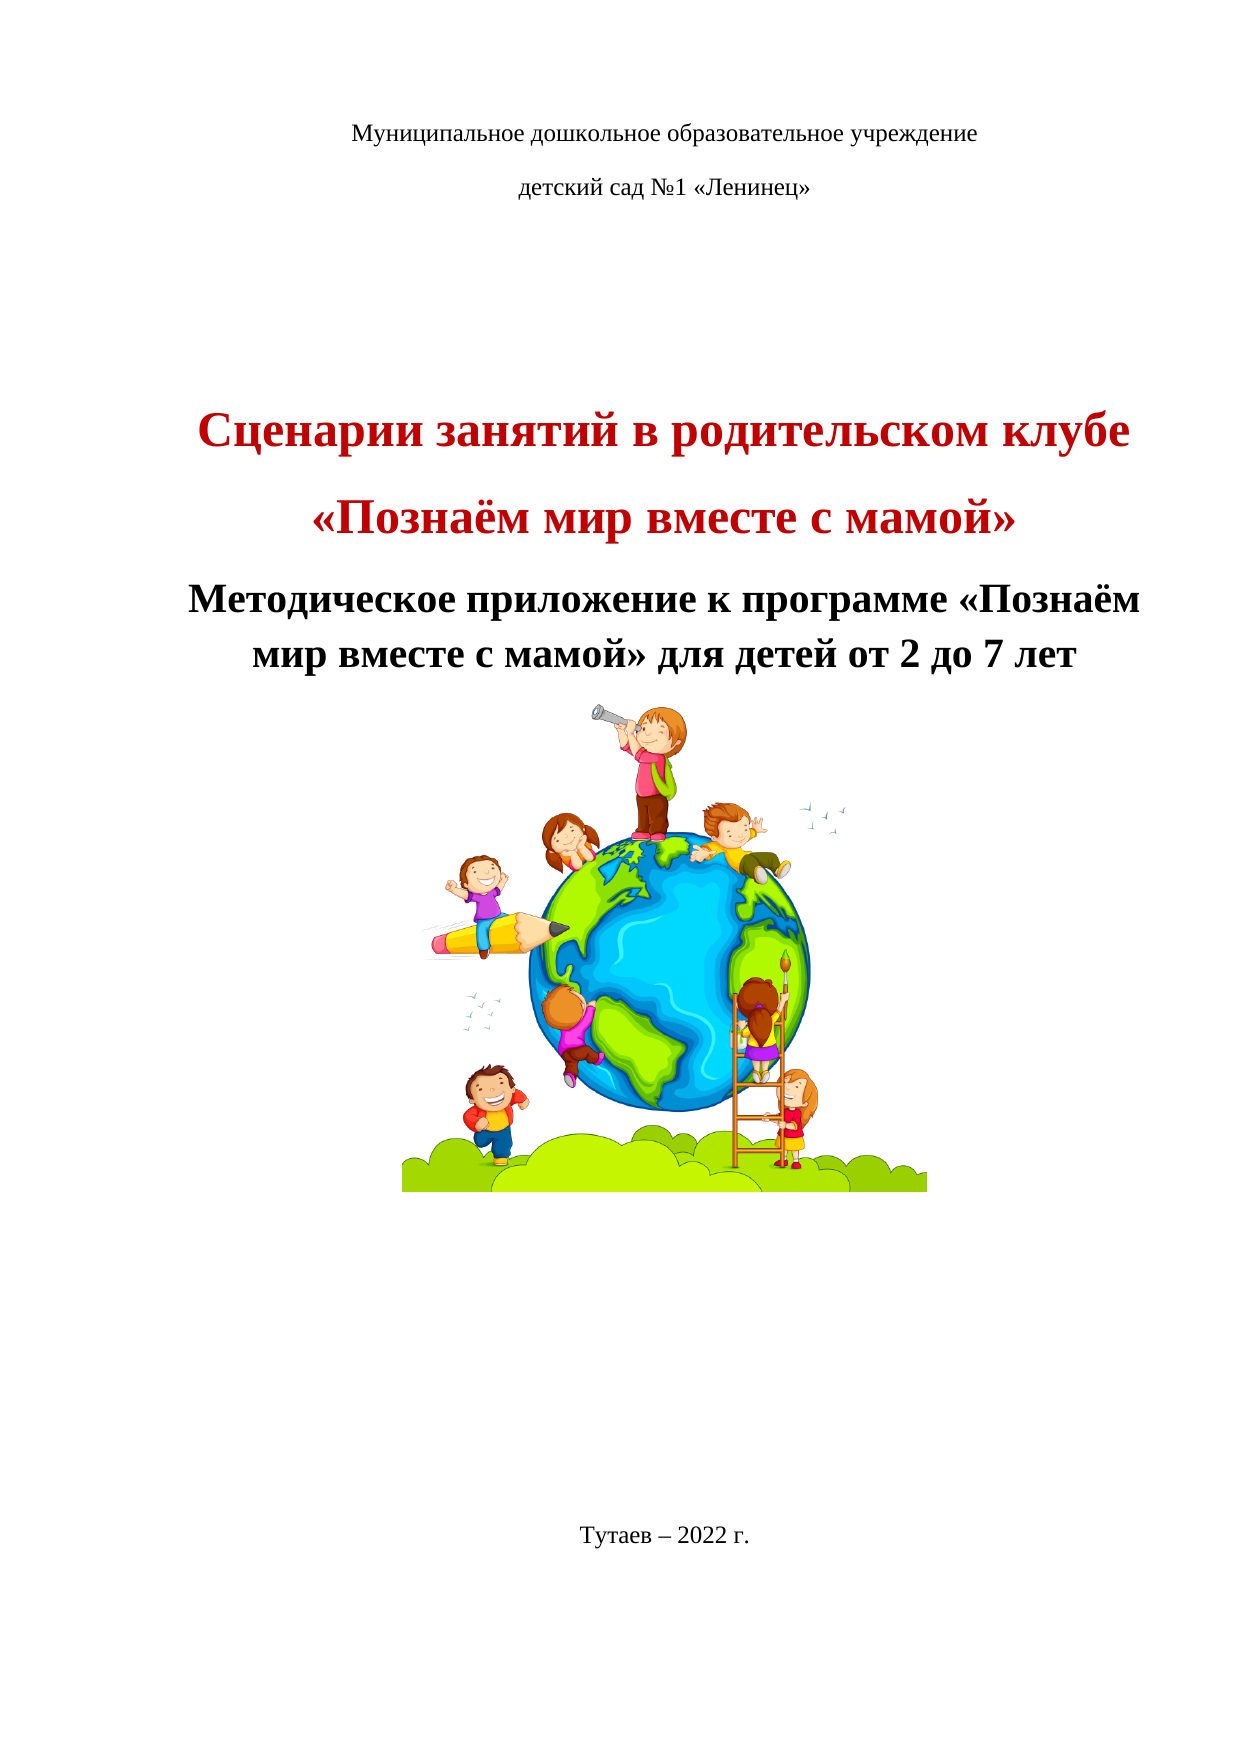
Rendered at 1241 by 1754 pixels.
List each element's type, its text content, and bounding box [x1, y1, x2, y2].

text Методическое приложение к программе «Познаём мир вместе с мамой» для детей от 2 до 7 лет [177, 573, 1152, 676]
text Тутаев – 2022 г. [177, 1520, 1152, 1549]
text Сценарии занятий в родительском клубе [177, 399, 1152, 457]
text детский сад №1 «Ленинец» [177, 172, 1152, 201]
text Муниципальное дошкольное образовательное учреждение [177, 118, 1152, 147]
text «Познаём мир вместе с мамой» [177, 486, 1152, 544]
picture [402, 704, 927, 1192]
